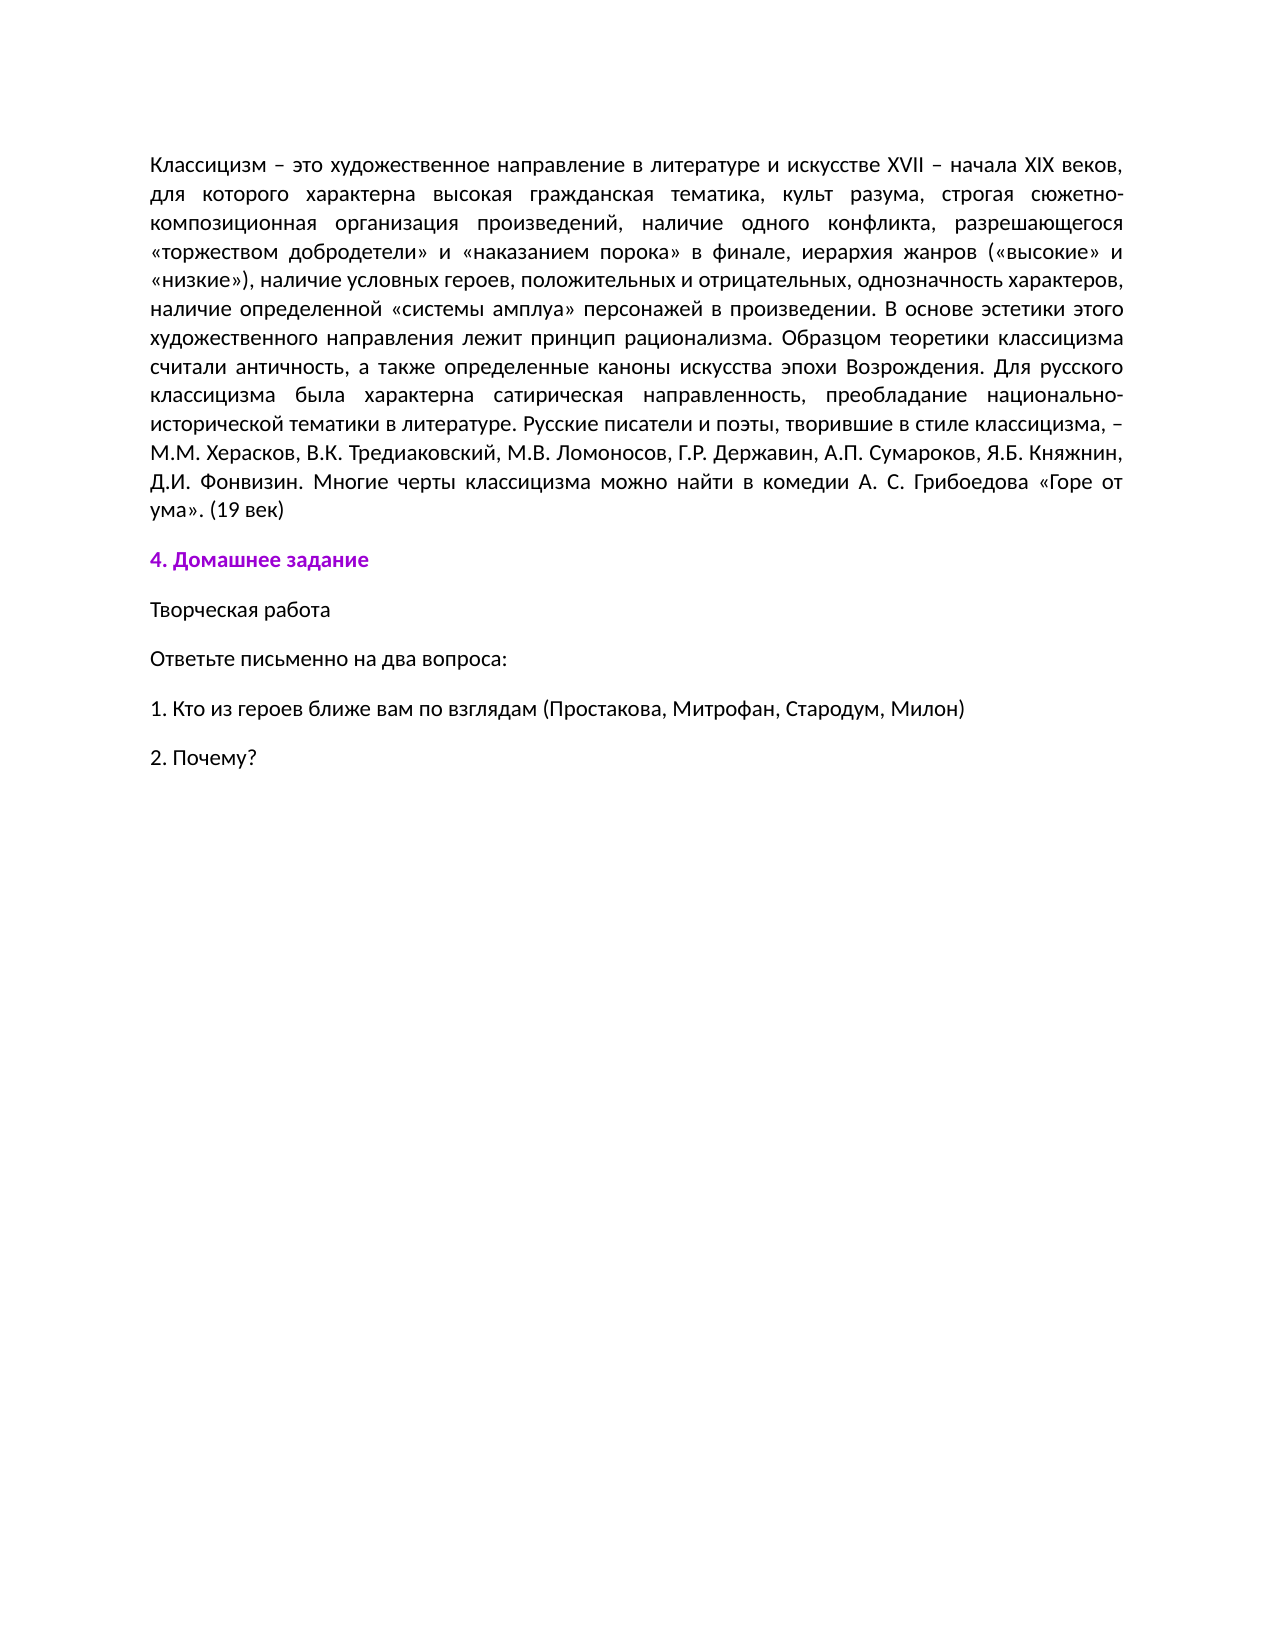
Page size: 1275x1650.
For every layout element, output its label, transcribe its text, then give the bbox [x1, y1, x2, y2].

text Ответьте письменно на два вопроса: [150, 644, 1125, 672]
text 4. Домашнее задание [150, 544, 1125, 573]
text 1. Кто из героев ближе вам по взглядам (Простакова, Митрофан, Стародум, Милон) [150, 693, 1125, 722]
text Классицизм – это художественное направление в литературе и искусстве XVII – начала XIX веков, для которого характерна высокая гражданская тематика, культ разума, строгая сюжетно-композиционная организация произведений, наличие одного конфликта, разрешающегося «торжеством добродетели» и «наказанием порока» в финале, иерархия жанров («высокие» и «низкие»), наличие условных героев, положительных и отрицательных, однозначность характеров, наличие определенной «системы амплуа» персонажей в произведении. В основе эстетики этого художественного направления лежит принцип рационализма. Образцом теоретики классицизма считали античность, а также определенные каноны искусства эпохи Возрождения. Для русского классицизма была характерна сатирическая направленность, преобладание национально-исторической тематики в литературе. Русские писатели и поэты, творившие в стиле классицизма, – М.М. Херасков, В.К. Тредиаковский, М.В. Ломоносов, Г.Р. Державин, А.П. Сумароков, Я.Б. Княжнин, Д.И. Фонвизин. Многие черты классицизма можно найти в комедии А. С. Грибоедова «Горе от ума». (19 век) [150, 150, 1125, 524]
text 2. Почему? [150, 743, 1125, 772]
text Творческая работа [150, 594, 1125, 623]
